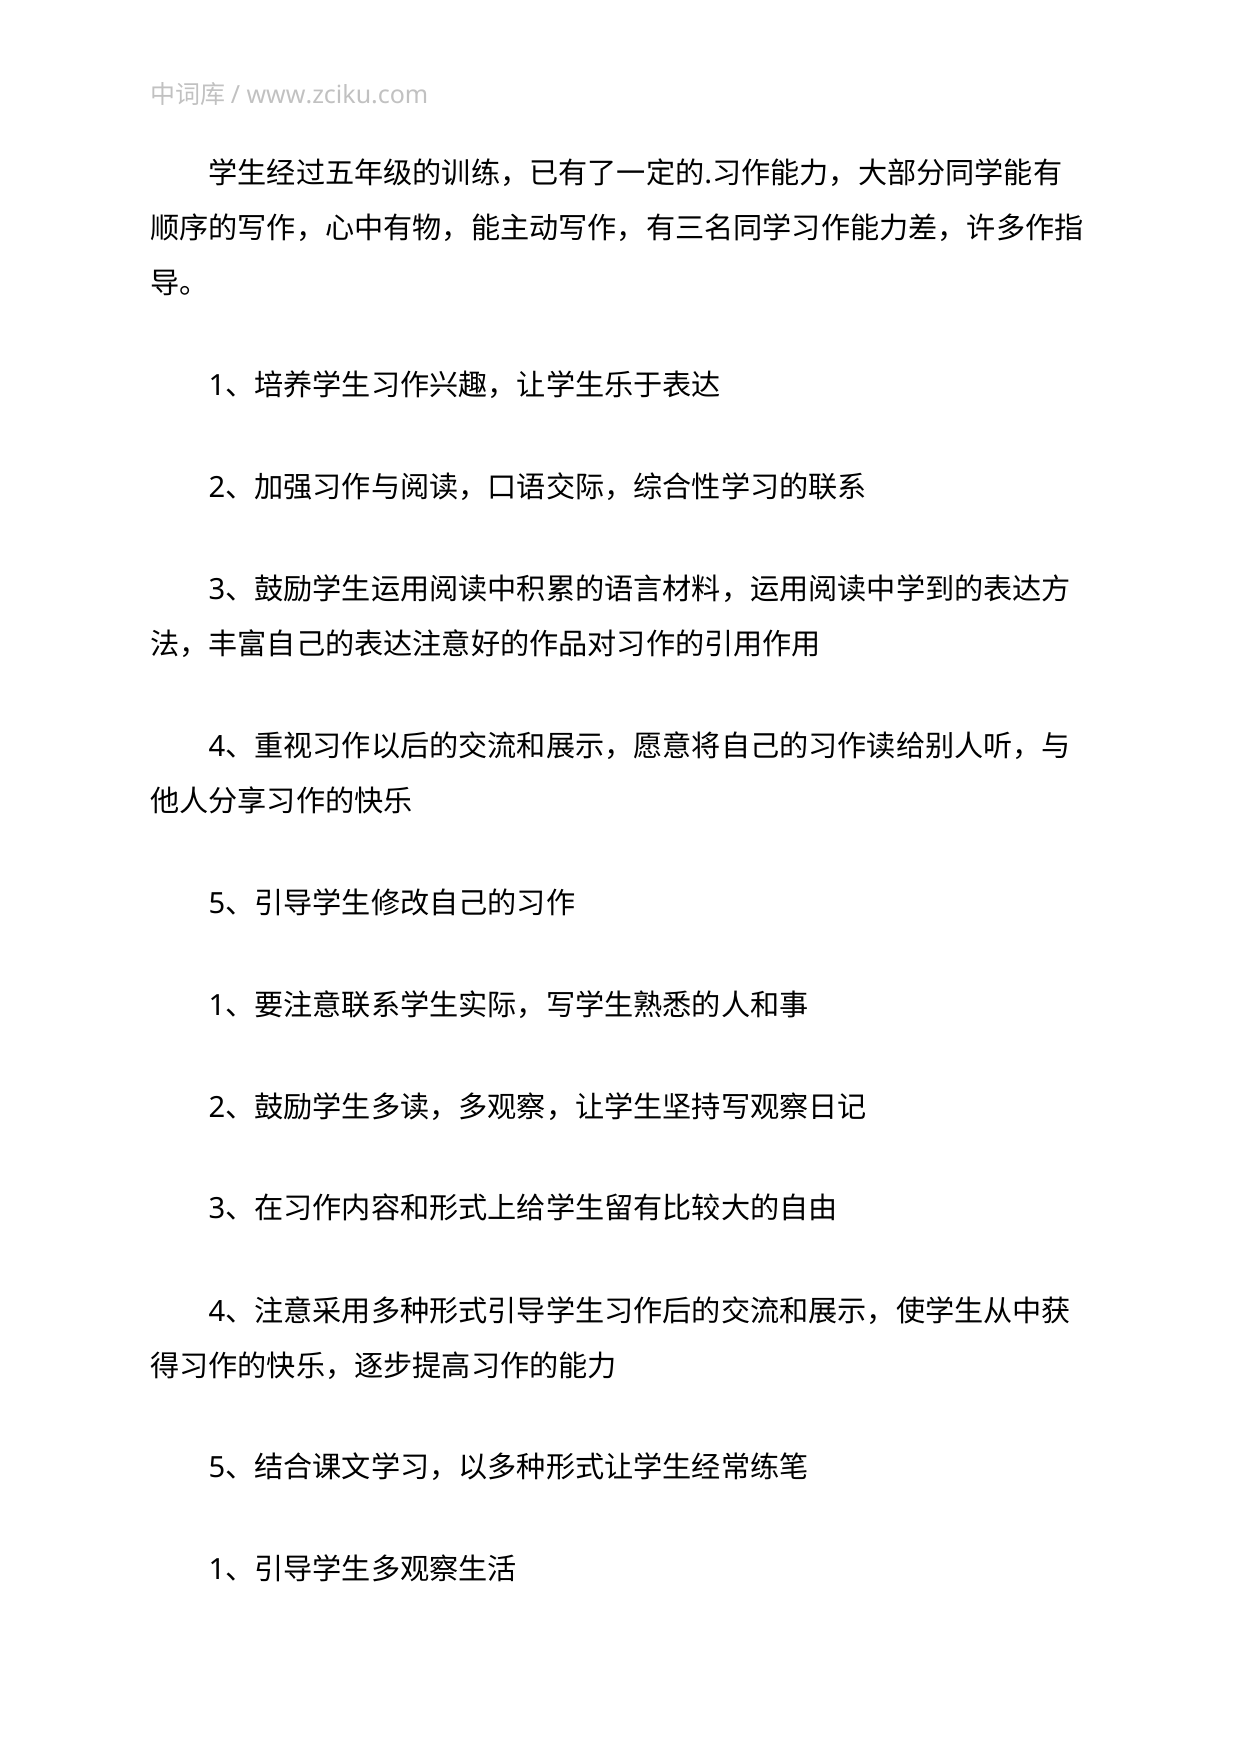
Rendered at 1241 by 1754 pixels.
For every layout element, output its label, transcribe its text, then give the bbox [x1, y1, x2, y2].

text 1、要注意联系学生实际，写学生熟悉的人和事 [150, 981, 1090, 1023]
text 1、引导学生多观察生活 [150, 1546, 1090, 1588]
text 学生经过五年级的训练，已有了一定的.习作能力，大部分同学能有顺序的写作，心中有物，能主动写作，有三名同学习作能力差，许多作指导。 [150, 150, 1090, 302]
text 2、鼓励学生多读，多观察，让学生坚持写观察日记 [150, 1083, 1090, 1126]
text 1、培养学生习作兴趣，让学生乐于表达 [150, 362, 1090, 404]
text 5、结合课文学习，以多种形式让学生经常练笔 [150, 1444, 1090, 1486]
text 3、在习作内容和形式上给学生留有比较大的自由 [150, 1185, 1090, 1227]
text 4、重视习作以后的交流和展示，愿意将自己的习作读给别人听，与他人分享习作的快乐 [150, 722, 1090, 820]
text 4、注意采用多种形式引导学生习作后的交流和展示，使学生从中获得习作的快乐，逐步提高习作的能力 [150, 1287, 1090, 1384]
text 5、引导学生修改自己的习作 [150, 879, 1090, 922]
text 3、鼓励学生运用阅读中积累的语言材料，运用阅读中学到的表达方法，丰富自己的表达注意好的作品对习作的引用作用 [150, 566, 1090, 663]
text 2、加强习作与阅读，口语交际，综合性学习的联系 [150, 464, 1090, 506]
